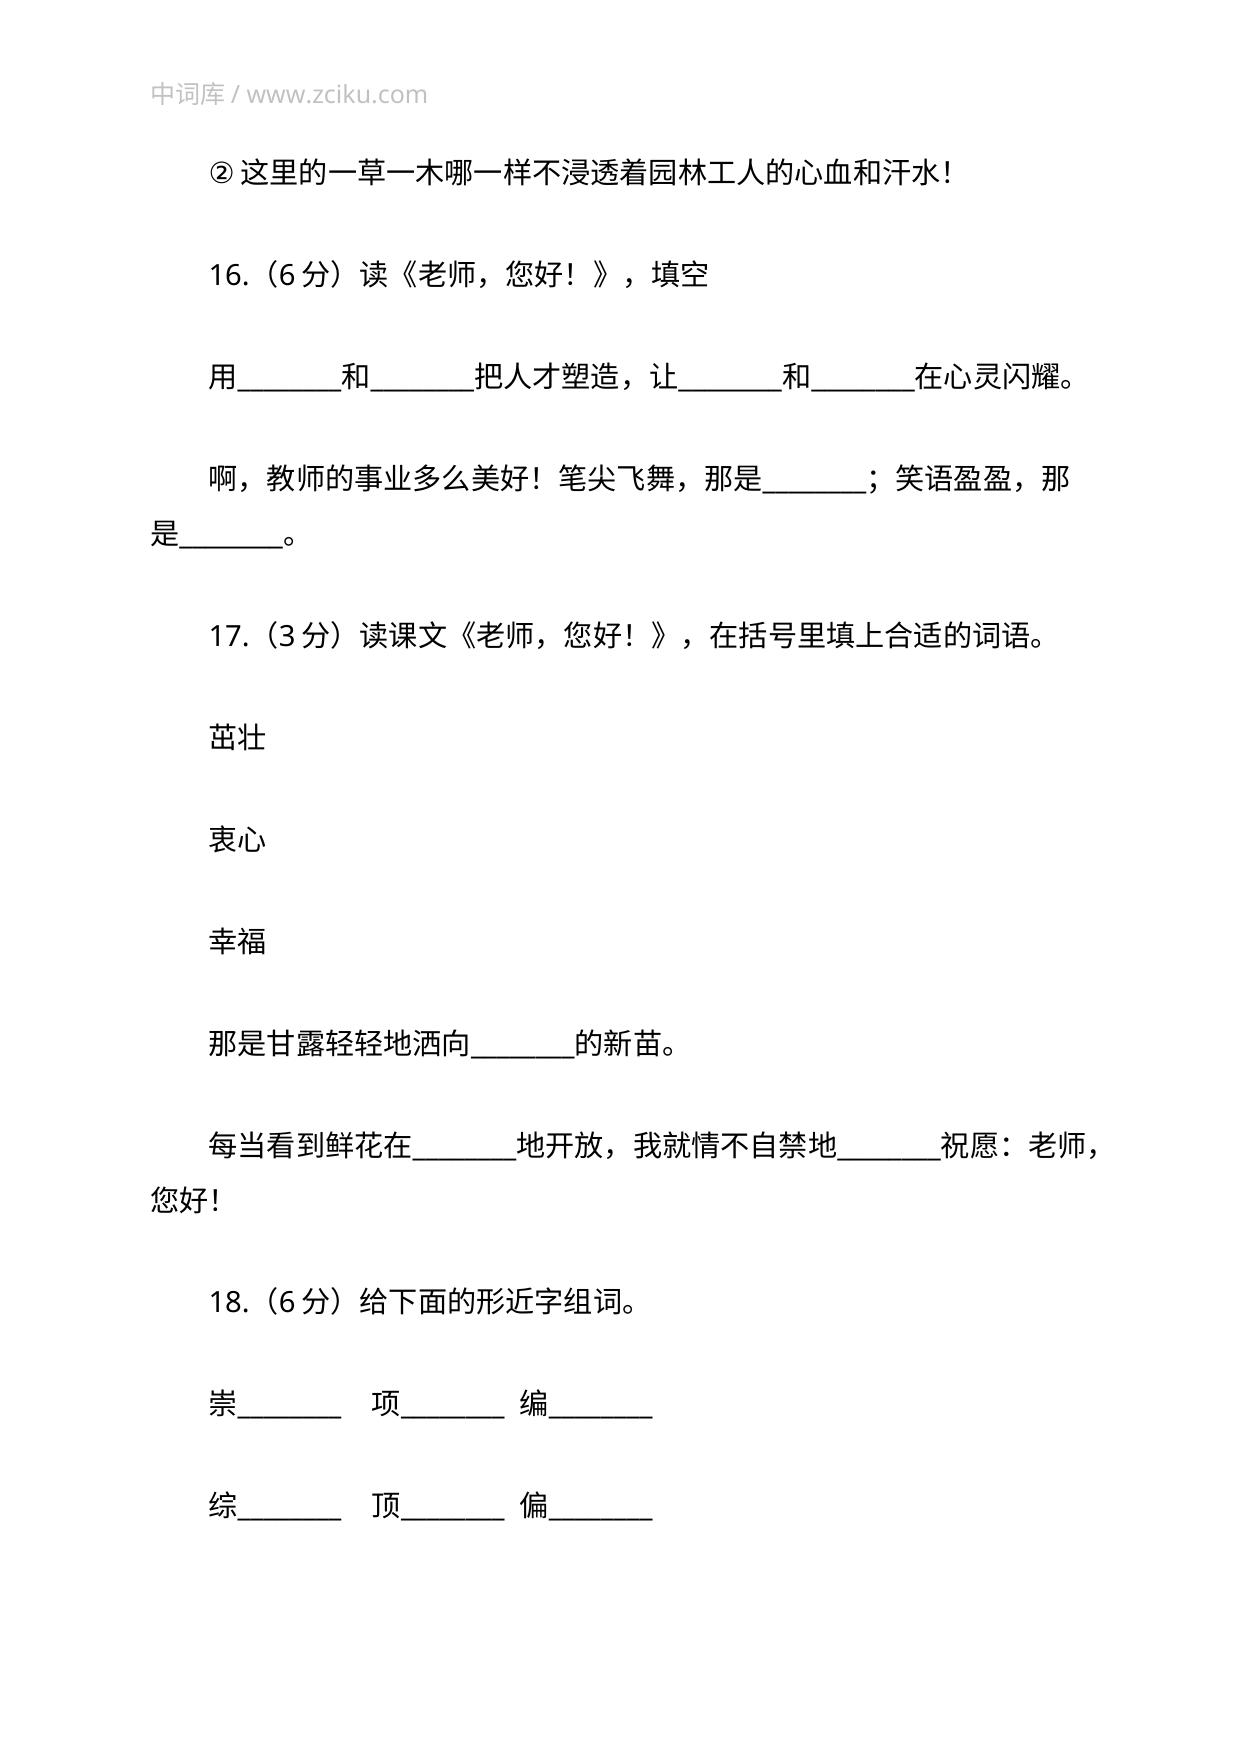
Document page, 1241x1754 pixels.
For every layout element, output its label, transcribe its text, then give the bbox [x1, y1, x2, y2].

text 综________ 顶________ 偏________ [150, 1483, 1090, 1525]
text 幸福 [150, 918, 1090, 961]
text 茁壮 [150, 715, 1090, 757]
text 用________和________把人才塑造，让________和________在心灵闪耀。 [150, 354, 1090, 396]
text 那是甘露轻轻地洒向________的新苗。 [150, 1020, 1090, 1063]
text 崇________ 项________ 编________ [150, 1381, 1090, 1423]
text ②这里的一草一木哪一样不浸透着园林工人的心血和汗水！ [150, 150, 1090, 192]
text 16.（6分）读《老师，您好！》，填空 [150, 252, 1090, 294]
text 17.（3分）读课文《老师，您好！》，在括号里填上合适的词语。 [150, 613, 1090, 655]
text 18.（6分）给下面的形近字组词。 [150, 1279, 1090, 1321]
text 每当看到鲜花在________地开放，我就情不自禁地________祝愿：老师，您好！ [150, 1122, 1090, 1219]
text 衷心 [150, 817, 1090, 859]
text 啊，教师的事业多么美好！笔尖飞舞，那是________；笑语盈盈，那是________。 [150, 456, 1090, 553]
